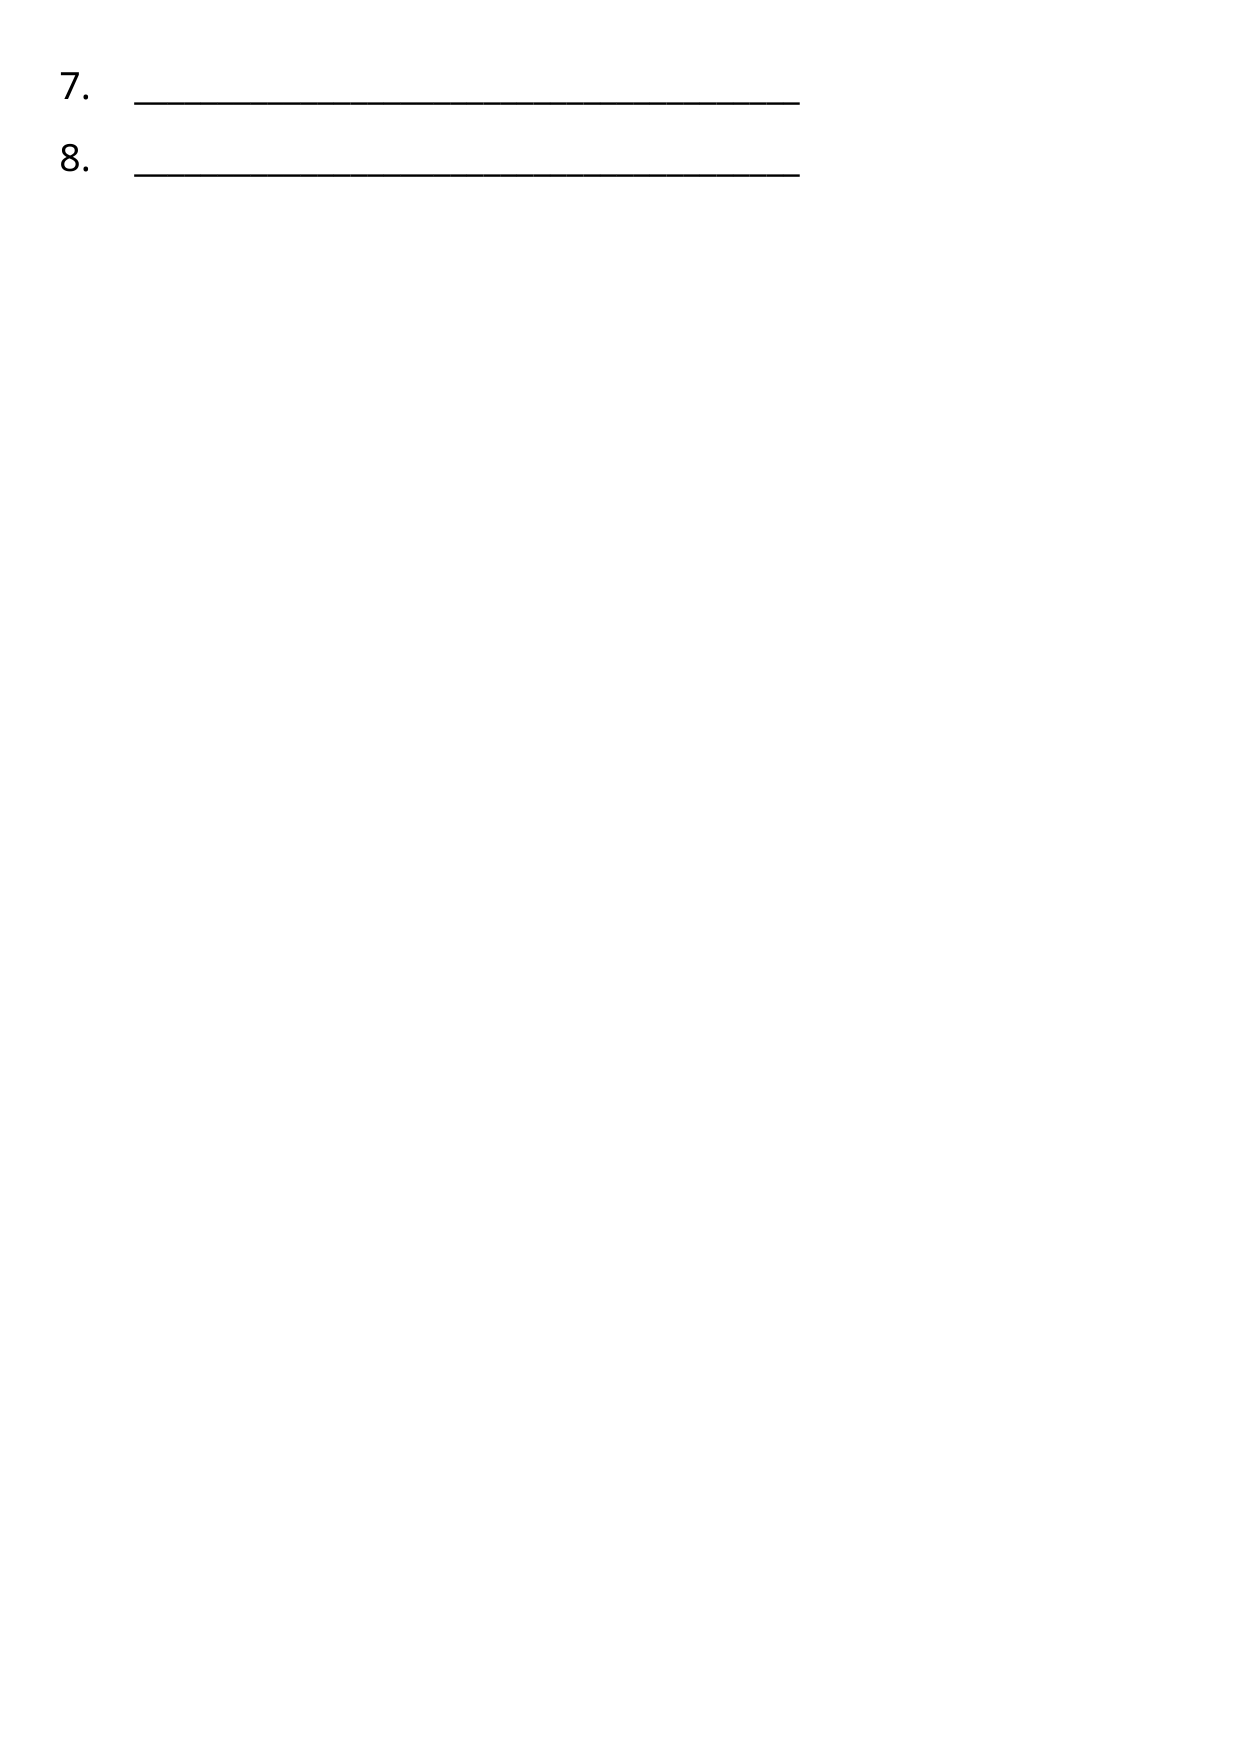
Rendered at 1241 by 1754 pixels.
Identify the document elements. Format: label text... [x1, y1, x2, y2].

text 7. ________________________________________ [59, 59, 1181, 110]
text 8. ________________________________________ [59, 131, 1181, 182]
